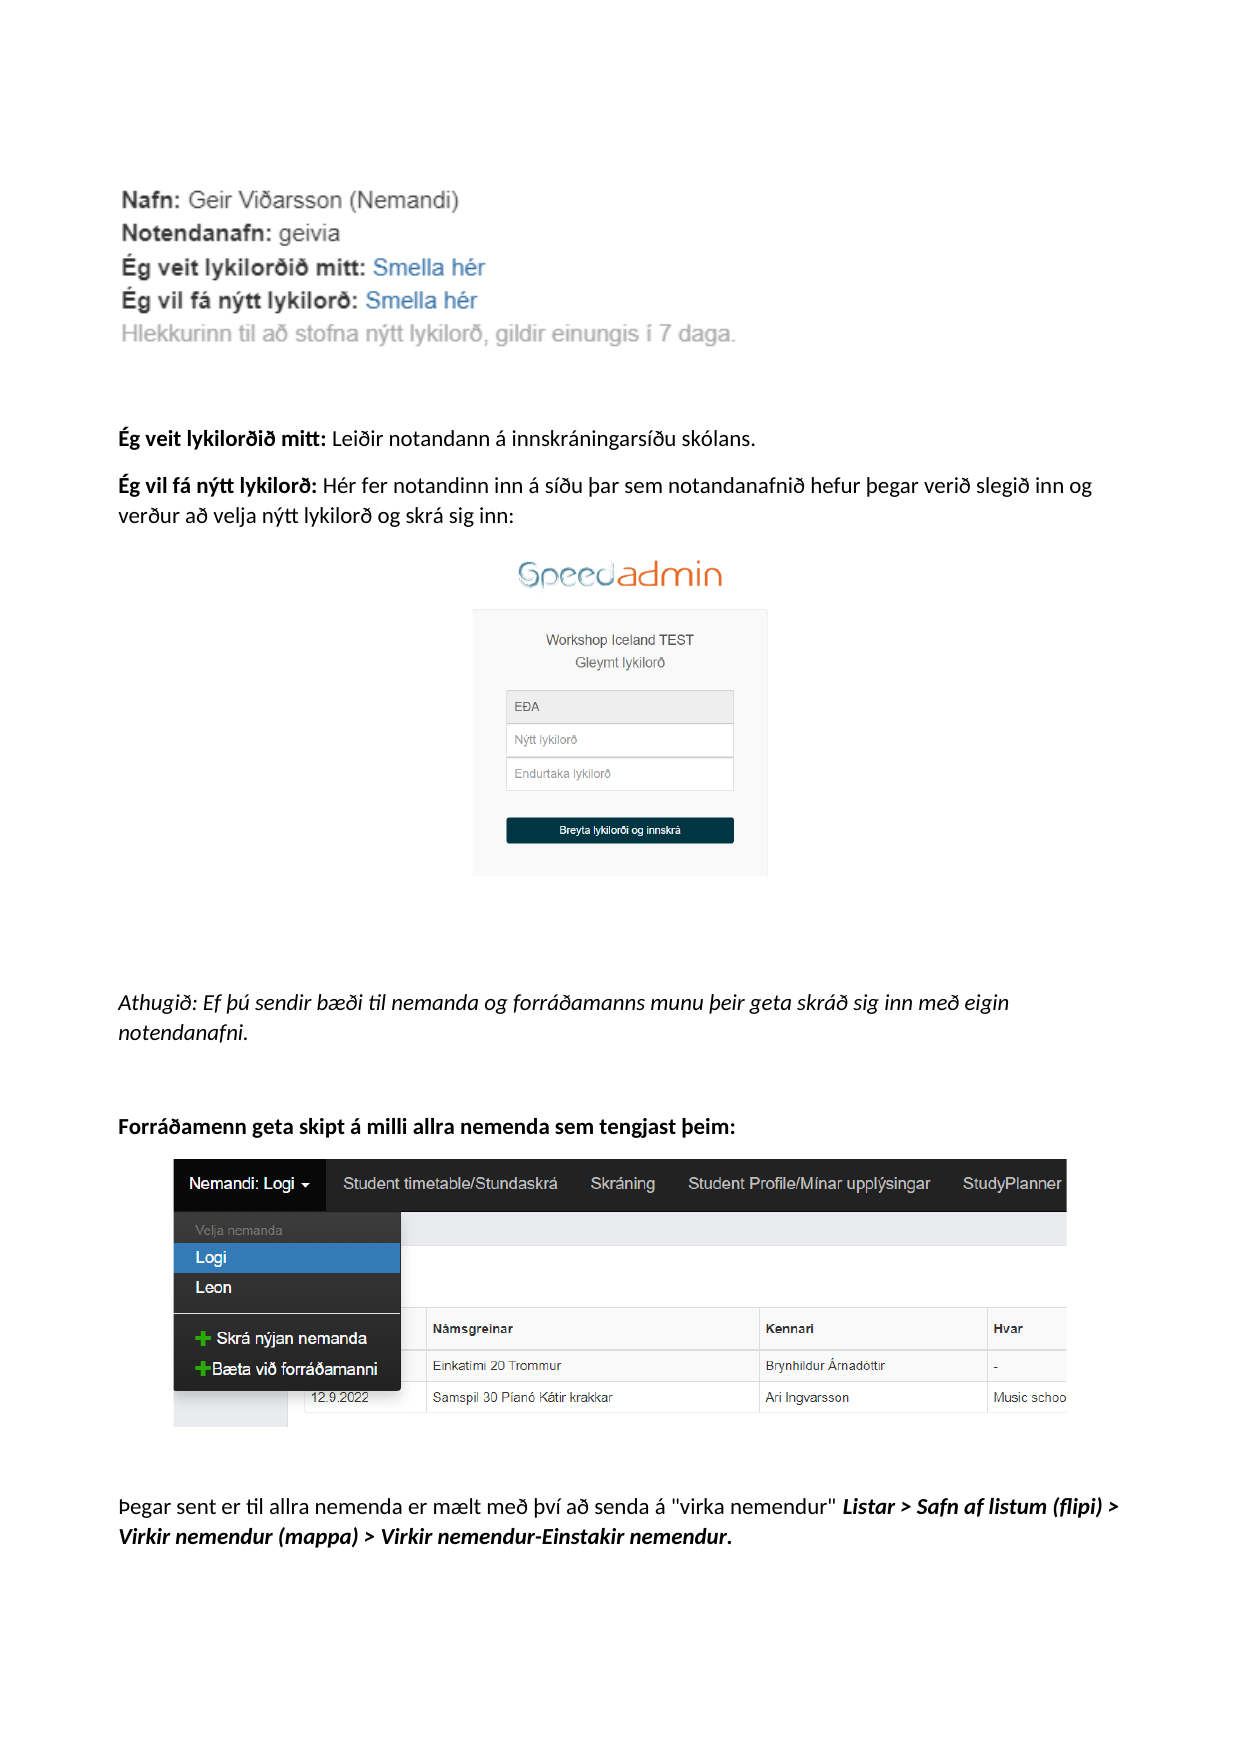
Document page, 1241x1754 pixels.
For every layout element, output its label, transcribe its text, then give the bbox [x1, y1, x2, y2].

picture [173, 1159, 1067, 1427]
text Ég vil fá nýtt lykilorð: Hér fer notandinn inn á síðu þar sem notandanafnið hefur þegar verið slegið inn og verður að velja nýtt lykilorð og skrá sig inn: [118, 471, 1122, 529]
text Þegar sent er til allra nemenda er mælt með því að senda á "virka nemendur" Listar > Safn af listum (flipi) > Virkir nemendur (mappa) > Virkir nemendur-Einstakir nemendur. [118, 1492, 1122, 1550]
text Athugið: Ef þú sendir bæði til nemanda og forráðamanns munu þeir geta skráð sig inn með eigin notendanafni. [118, 988, 1122, 1046]
text Forráðamenn geta skipt á milli allra nemenda sem tengjast þeim: [118, 1112, 1122, 1140]
text Ég veit lykilorðið mitt: Leiðir notandann á innskráningarsíðu skólans. [118, 424, 1122, 452]
picture [472, 548, 768, 876]
picture [118, 177, 769, 359]
